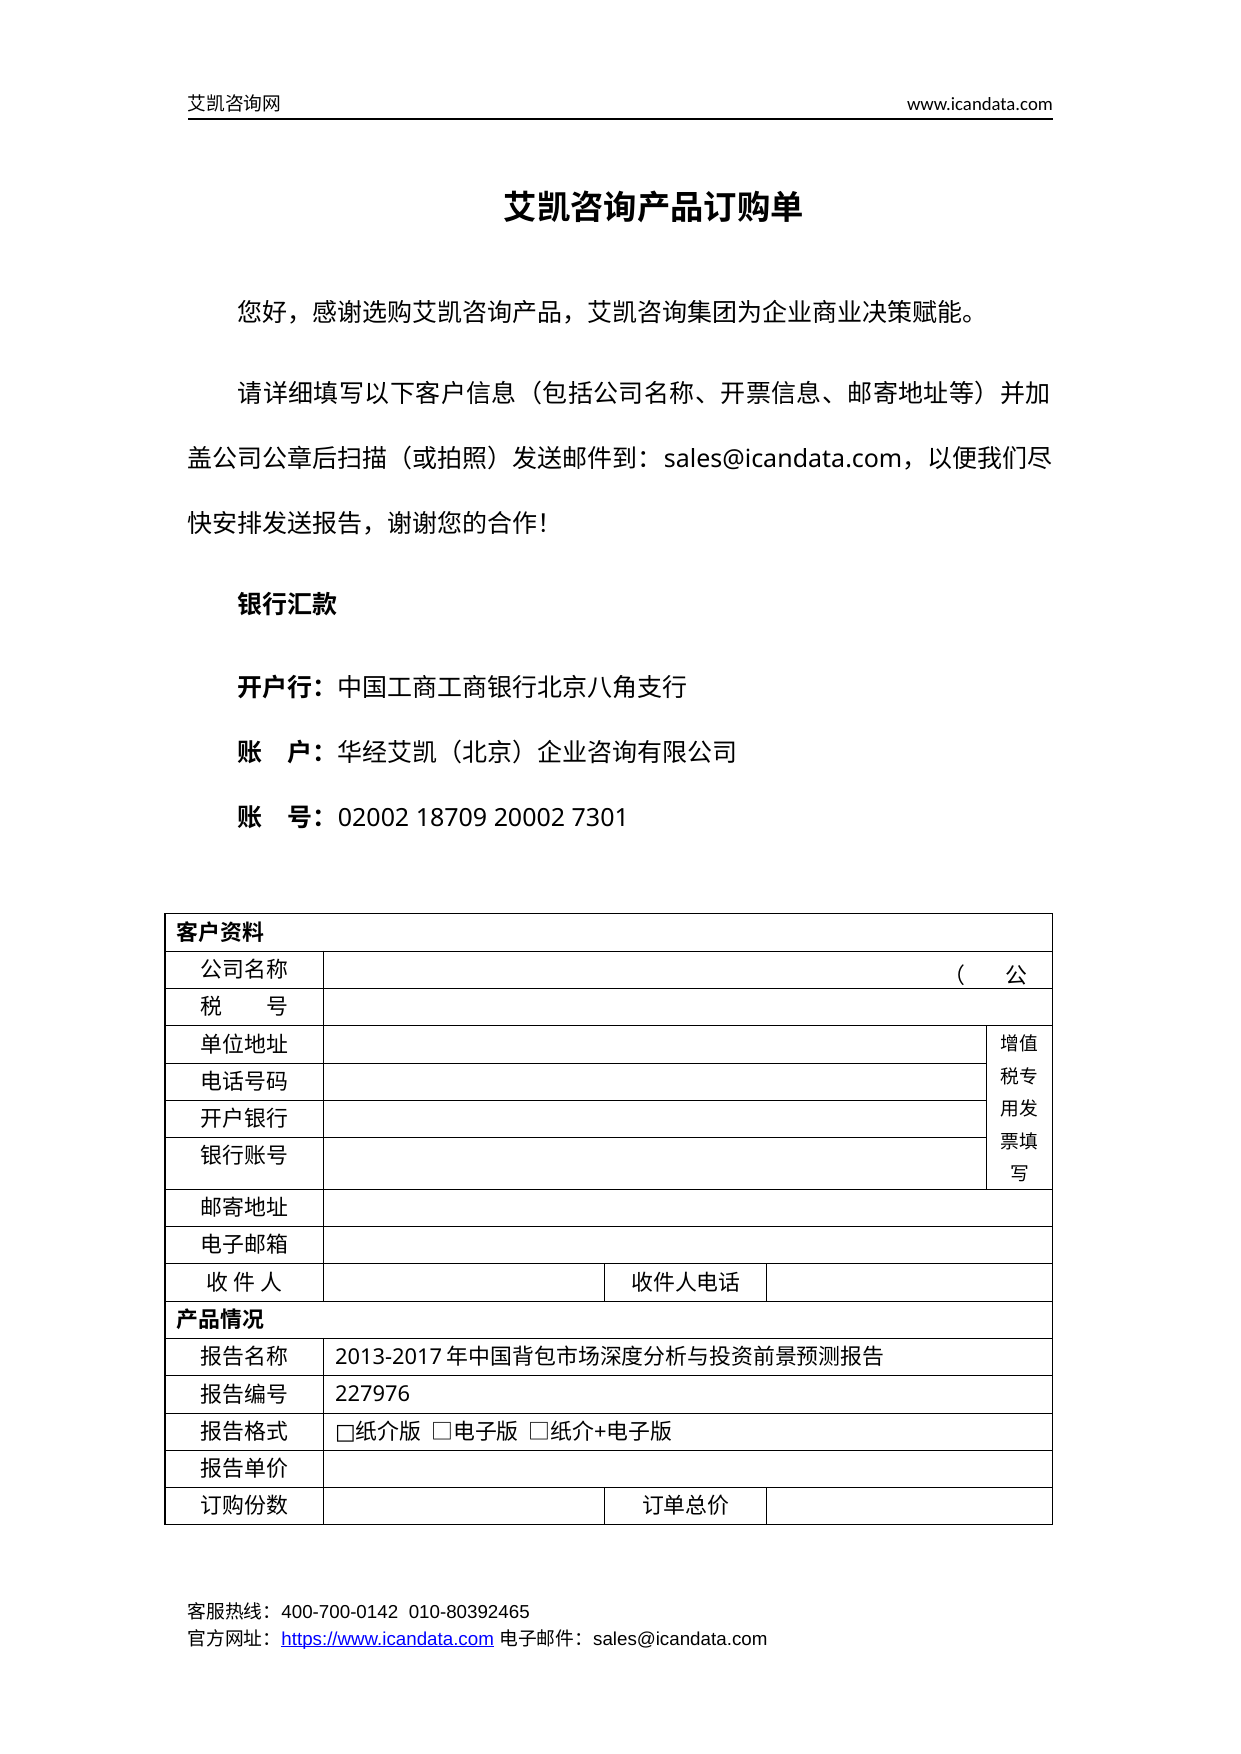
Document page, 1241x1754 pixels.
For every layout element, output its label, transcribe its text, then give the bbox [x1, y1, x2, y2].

table_cell 电子邮箱 [166, 1227, 323, 1263]
table_cell 2013-2017年中国背包市场深度分析与投资前景预测报告 [324, 1339, 1052, 1375]
table_cell [324, 1190, 1052, 1226]
table_cell [324, 1064, 986, 1100]
text 账 号：02002 18709 20002 7301 [187, 783, 1053, 848]
text 艾凯咨询产品订购单 [187, 172, 1053, 237]
table_cell 报告编号 [166, 1376, 323, 1412]
table_cell □纸介版 □电子版 □纸介+电子版 [324, 1414, 1052, 1450]
text 银行汇款 [187, 570, 1053, 635]
table_cell 电话号码 [166, 1064, 323, 1100]
table_cell 邮寄地址 [166, 1190, 323, 1226]
table_cell 公司名称 [166, 952, 323, 988]
table_cell 开户银行 [166, 1101, 323, 1137]
table_cell 订单总价 [605, 1488, 766, 1524]
table_cell [324, 1451, 1052, 1487]
table_cell [767, 1264, 1052, 1301]
table_cell [767, 1488, 1052, 1524]
table_cell 银行账号 [166, 1138, 323, 1189]
table_cell 报告单价 [166, 1451, 323, 1487]
table_cell 订购份数 [166, 1488, 323, 1524]
table_header 客户资料 [166, 914, 1052, 951]
table_cell [324, 1138, 986, 1189]
table_cell 227976 [324, 1376, 1052, 1412]
table_cell 增值税专用发票填写 [987, 1026, 1052, 1189]
table_cell 报告名称 [166, 1339, 323, 1375]
table_cell [324, 1227, 1052, 1263]
text 请详细填写以下客户信息（包括公司名称、开票信息、邮寄地址等）并加盖公司公章后扫描（或拍照）发送邮件到：sales@icandata.com，以便我们尽快安排发送报告，谢谢您的合作！ [187, 359, 1053, 554]
table_cell 报告格式 [166, 1414, 323, 1450]
table_cell 产品情况 [166, 1302, 1052, 1338]
table_cell [324, 1488, 604, 1524]
text 您好，感谢选购艾凯咨询产品，艾凯咨询集团为企业商业决策赋能。 [187, 278, 1053, 343]
table_cell 收件人电话 [605, 1264, 766, 1301]
table_cell 单位地址 [166, 1026, 323, 1062]
table_cell 税 号 [166, 989, 323, 1025]
table_cell [324, 1264, 604, 1301]
table_cell 收 件 人 [166, 1264, 323, 1301]
text 开户行：中国工商工商银行北京八角支行 [187, 653, 1053, 718]
table_cell [324, 952, 1052, 988]
table_cell [324, 1026, 986, 1062]
table_cell [324, 989, 1052, 1025]
table_cell [324, 1101, 986, 1137]
text 账 户：华经艾凯（北京）企业咨询有限公司 [187, 718, 1053, 783]
